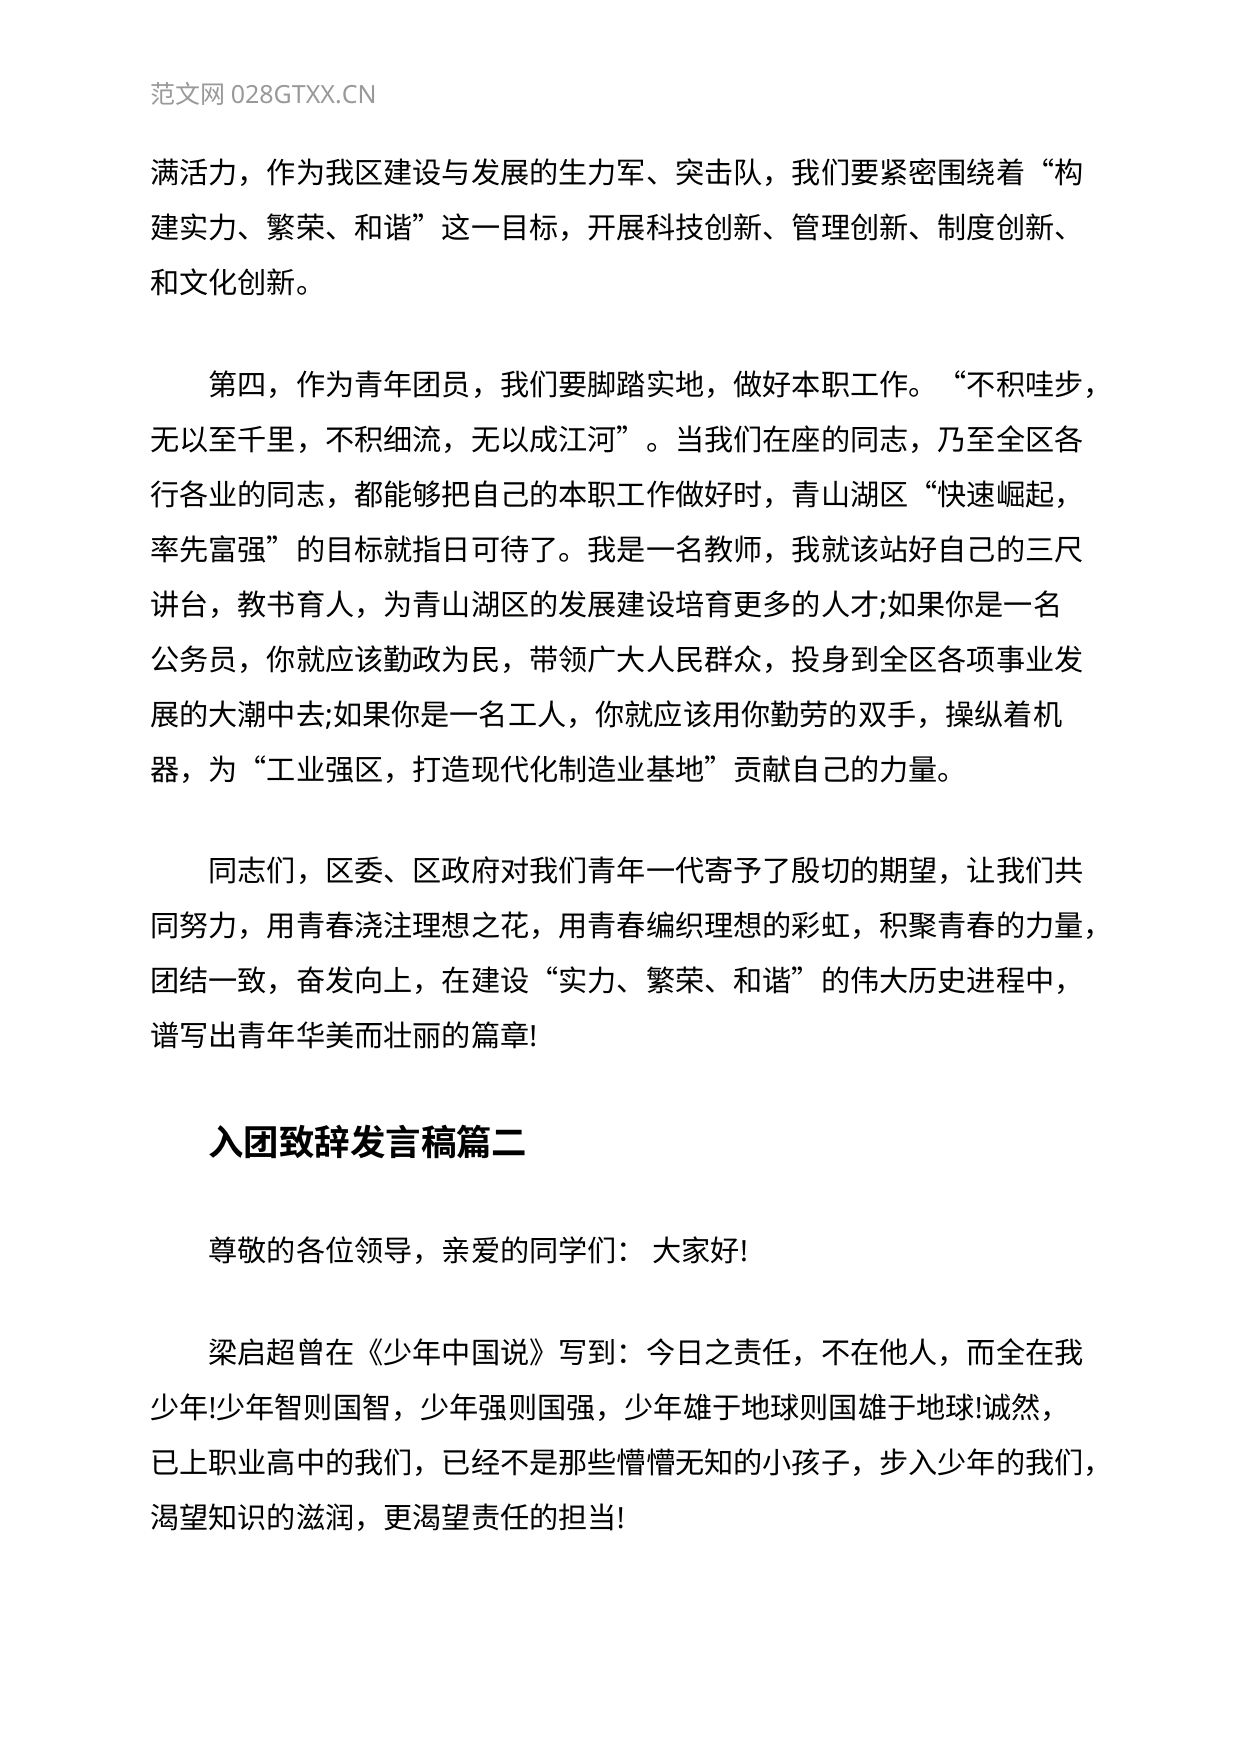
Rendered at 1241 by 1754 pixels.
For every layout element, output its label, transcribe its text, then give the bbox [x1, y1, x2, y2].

text 第四，作为青年团员，我们要脚踏实地，做好本职工作。“不积哇步，无以至千里，不积细流，无以成江河”。当我们在座的同志，乃至全区各行各业的同志，都能够把自己的本职工作做好时，青山湖区“快速崛起，率先富强”的目标就指日可待了。我是一名教师，我就该站好自己的三尺讲台，教书育人，为青山湖区的发展建设培育更多的人才;如果你是一名公务员，你就应该勤政为民，带领广大人民群众，投身到全区各项事业发展的大潮中去;如果你是一名工人，你就应该用你勤劳的双手，操纵着机器，为“工业强区，打造现代化制造业基地”贡献自己的力量。 [150, 362, 1090, 788]
text 同志们，区委、区政府对我们青年一代寄予了殷切的期望，让我们共同努力，用青春浇注理想之花，用青春编织理想的彩虹，积聚青春的力量，团结一致，奋发向上，在建设“实力、繁荣、和谐”的伟大历史进程中，谱写出青年华美而壮丽的篇章! [150, 848, 1090, 1055]
text 梁启超曾在《少年中国说》写到：今日之责任，不在他人，而全在我少年!少年智则国智，少年强则国强，少年雄于地球则国雄于地球!诚然，已上职业高中的我们，已经不是那些懵懵无知的小孩子，步入少年的我们，渴望知识的滋润，更渴望责任的担当! [150, 1330, 1090, 1537]
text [150, 150, 1090, 302]
text 尊敬的各位领导，亲爱的同学们： 大家好! [150, 1228, 1090, 1270]
text 入团致辞发言稿篇二 [150, 1114, 1090, 1166]
